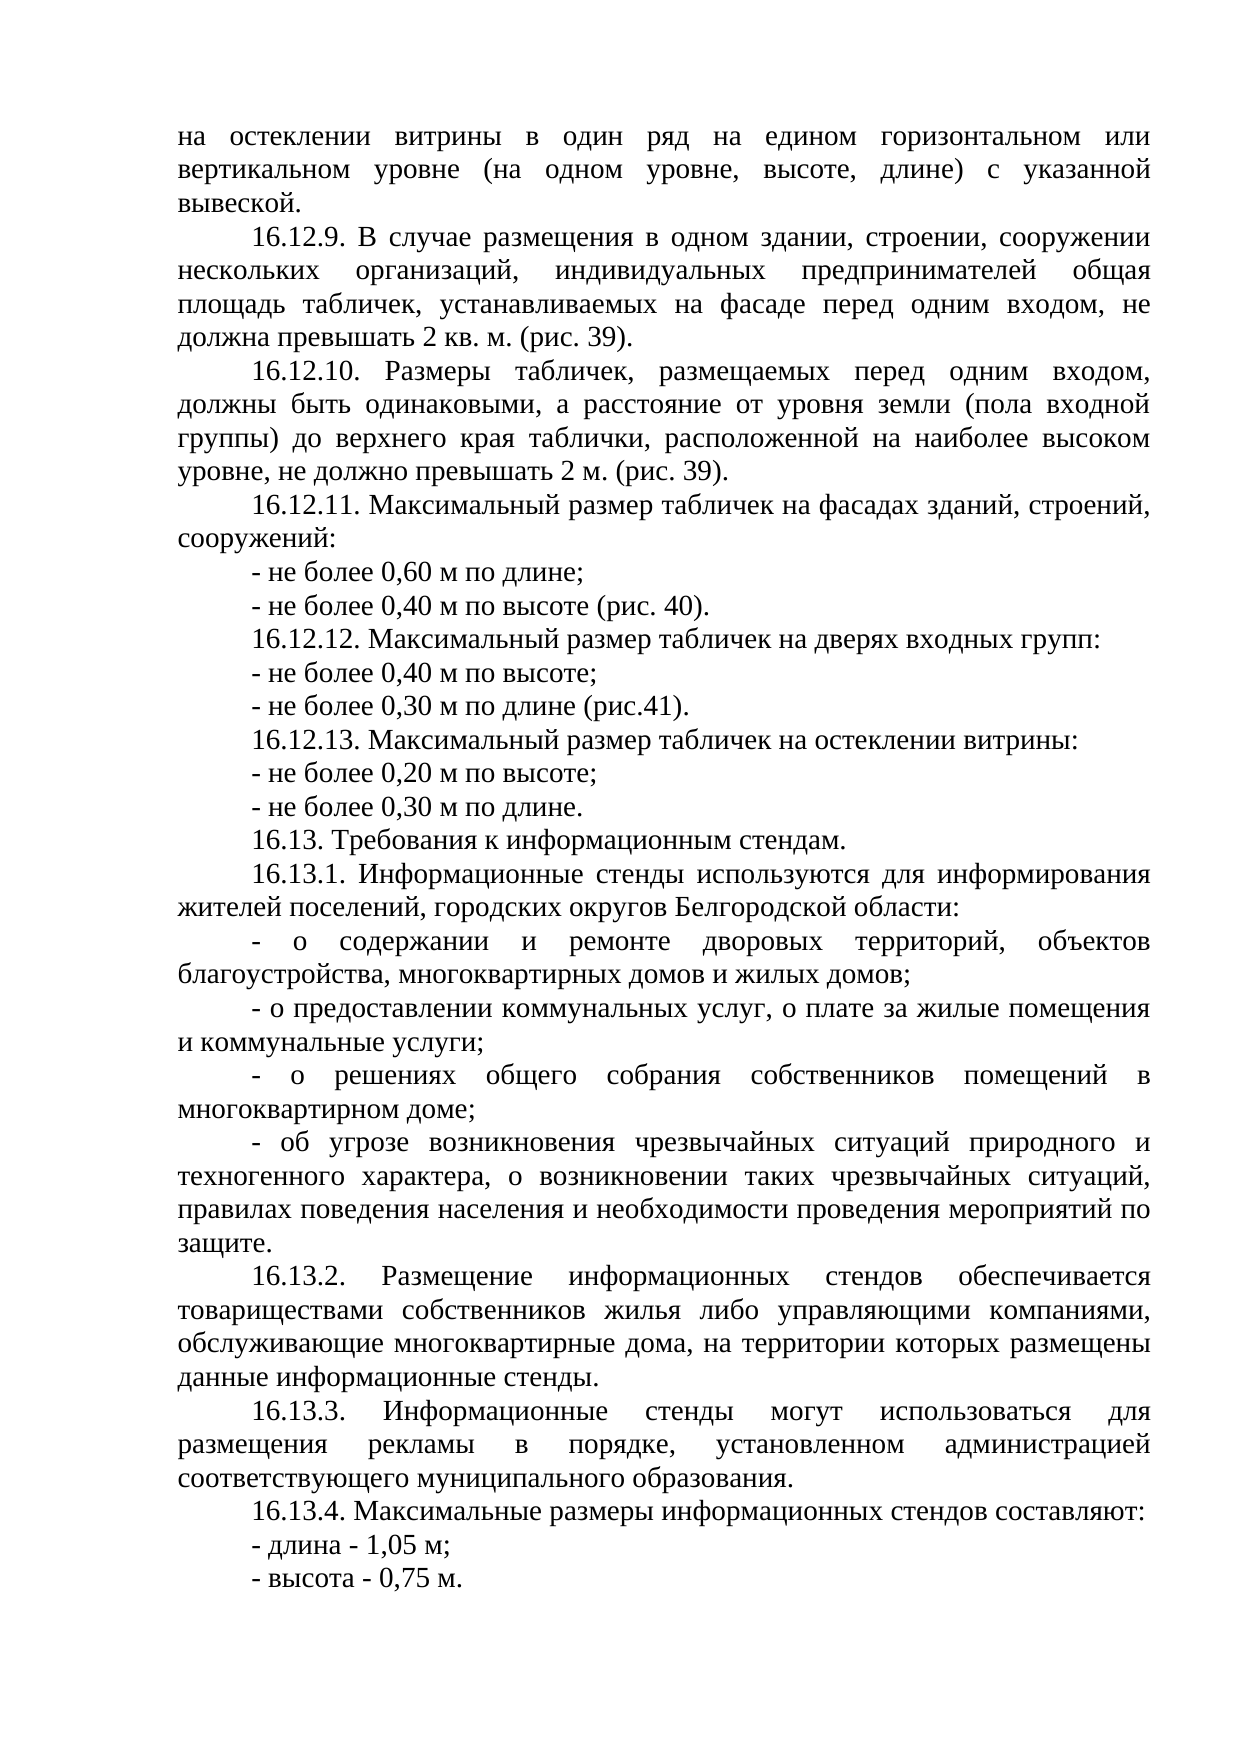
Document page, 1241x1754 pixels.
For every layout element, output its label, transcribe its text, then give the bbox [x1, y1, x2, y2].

text 16.13. Требования к информационным стендам. [177, 822, 1152, 856]
text - высота - 0,75 м. [177, 1560, 1152, 1594]
text 16.13.1. Информационные стенды используются для информирования жителей поселений, городских округов Белгородской области: [177, 856, 1152, 923]
text 16.13.4. Максимальные размеры информационных стендов составляют: [177, 1493, 1152, 1527]
text - о предоставлении коммунальных услуг, о плате за жилые помещения и коммунальные услуги; [177, 990, 1152, 1057]
text - о решениях общего собрания собственников помещений в многоквартирном доме; [177, 1057, 1152, 1124]
text - не более 0,60 м по длине; [177, 554, 1152, 588]
text - не более 0,40 м по высоте (рис. 40). [177, 588, 1152, 621]
text - не более 0,30 м по длине (рис.41). [177, 688, 1152, 722]
text 16.13.2. Размещение информационных стендов обеспечивается товариществами собственников жилья либо управляющими компаниями, обслуживающие многоквартирные дома, на территории которых размещены данные информационные стенды. [177, 1258, 1152, 1393]
text 16.13.3. Информационные стенды могут использоваться для размещения рекламы в порядке, установленном администрацией соответствующего муниципального образования. [177, 1393, 1152, 1493]
text - не более 0,40 м по высоте; [177, 655, 1152, 688]
text 16.12.13. Максимальный размер табличек на остеклении витрины: [177, 722, 1152, 755]
text - не более 0,20 м по высоте; [177, 755, 1152, 789]
text - длина - 1,05 м; [177, 1527, 1152, 1560]
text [177, 118, 1152, 219]
text 16.12.11. Максимальный размер табличек на фасадах зданий, строений, сооружений: [177, 487, 1152, 554]
text 16.12.12. Максимальный размер табличек на дверях входных групп: [177, 621, 1152, 655]
text 16.12.10. Размеры табличек, размещаемых перед одним входом, должны быть одинаковыми, а расстояние от уровня земли (пола входной группы) до верхнего края таблички, расположенной на наиболее высоком уровне, не должно превышать 2 м. (рис. 39). [177, 353, 1152, 487]
text - о содержании и ремонте дворовых территорий, объектов благоустройства, многоквартирных домов и жилых домов; [177, 923, 1152, 990]
text - не более 0,30 м по длине. [177, 789, 1152, 822]
text - об угрозе возникновения чрезвычайных ситуаций природного и техногенного характера, о возникновении таких чрезвычайных ситуаций, правилах поведения населения и необходимости проведения мероприятий по защите. [177, 1124, 1152, 1258]
text 16.12.9. В случае размещения в одном здании, строении, сооружении нескольких организаций, индивидуальных предпринимателей общая площадь табличек, устанавливаемых на фасаде перед одним входом, не должна превышать 2 кв. м. (рис. 39). [177, 219, 1152, 353]
